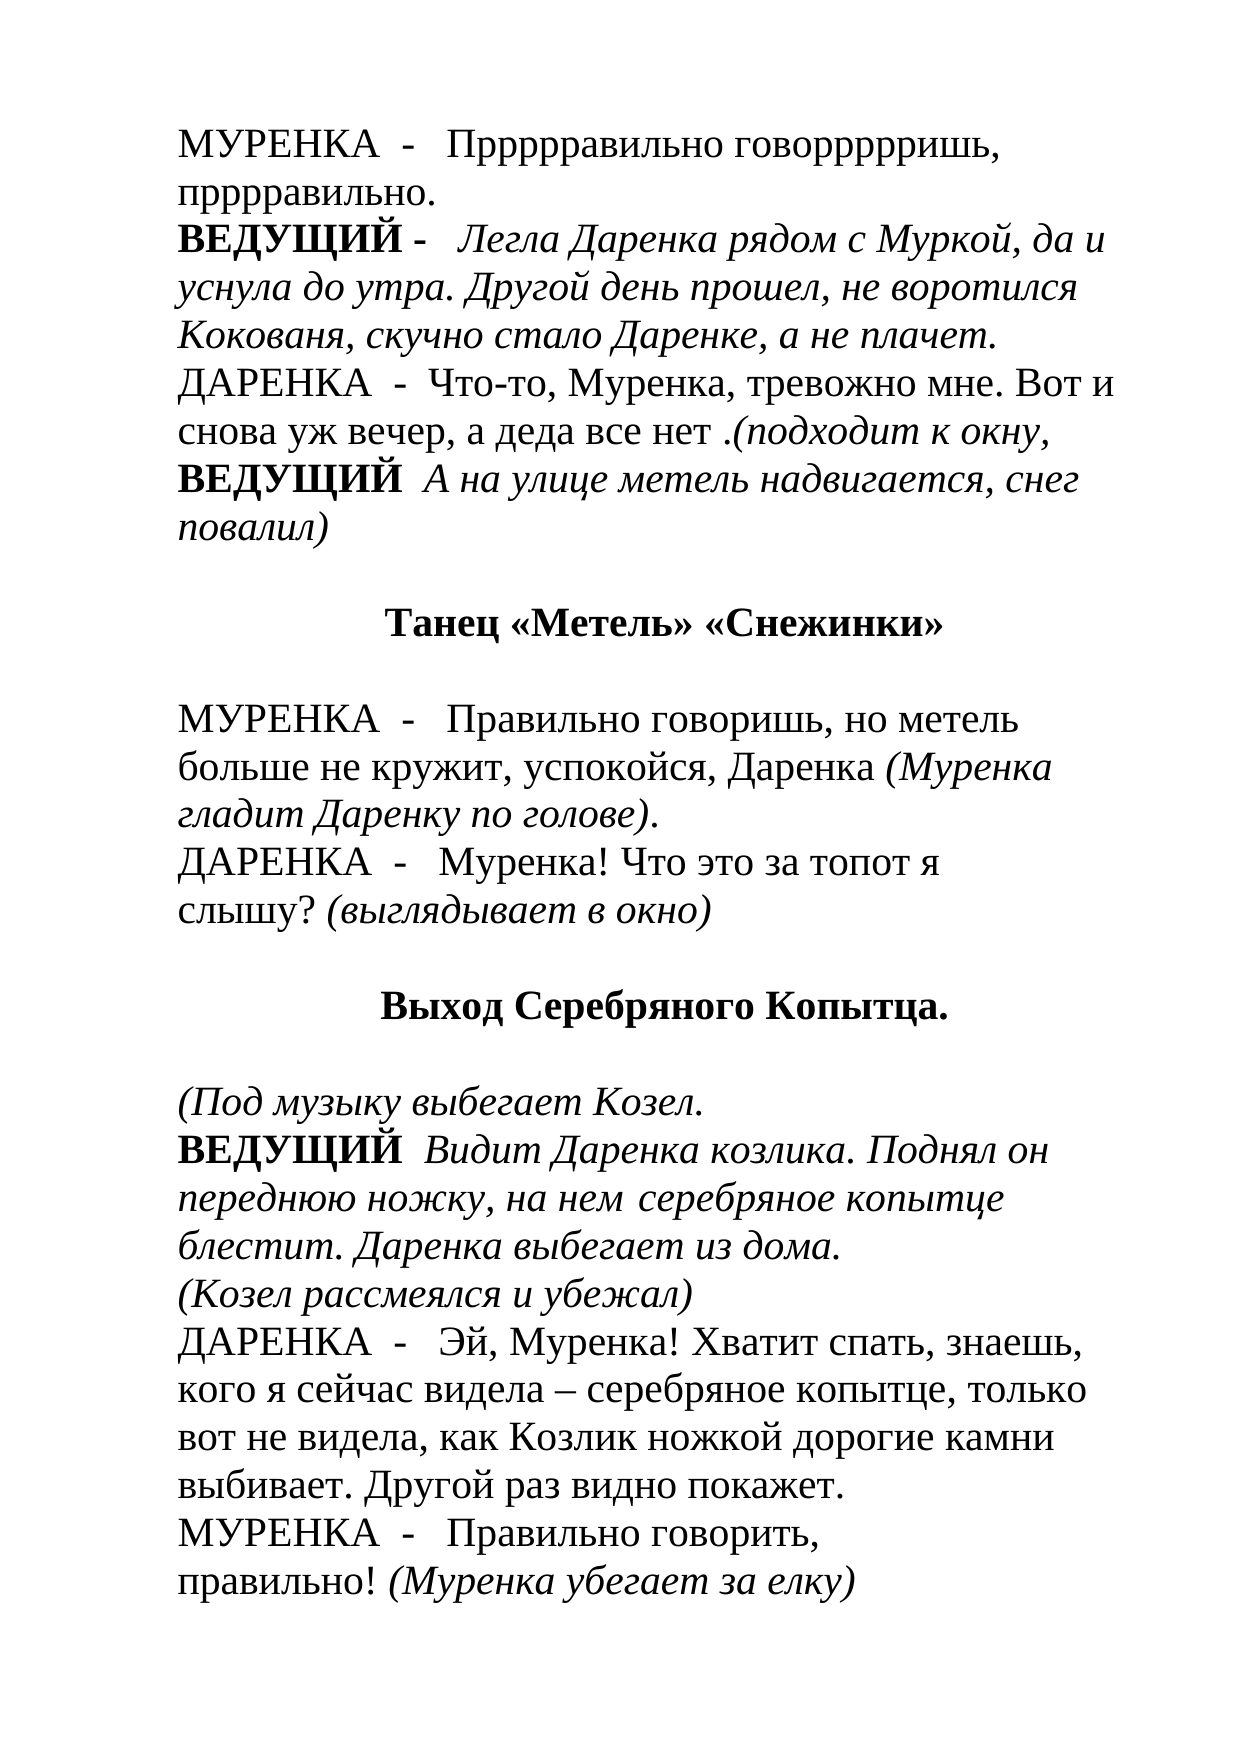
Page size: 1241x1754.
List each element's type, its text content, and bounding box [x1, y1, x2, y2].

text МУРЕНКА - Пррррравильно говоррррришь, прррравильно. [177, 118, 1152, 214]
text МУРЕНКА - Правильно говоришь, но метель больше не кружит, успокойся, Даренка (Муренка гладит Даренку по голове). [177, 693, 1152, 837]
text ДАРЕНКА - Эй, Муренка! Хватит спать, знаешь, кого я сейчас видела – серебряное копытце, только вот не видела, как Козлик ножкой дорогие камни выбивает. Другой раз видно покажет. [177, 1316, 1152, 1508]
text ДАРЕНКА - Что-то, Муренка, тревожно мне. Вот и снова уж вечер, а деда все нет .(подходит к окну, ВЕДУЩИЙ А на улице метель надвигается, снег повалил) [177, 358, 1152, 549]
text ДАРЕНКА - Муренка! Что это за топот я слышу? (выглядывает в окно) [177, 837, 1152, 933]
text (Козел рассмеялся и убежал) [177, 1268, 1152, 1316]
text (Под музыку выбегает Козел. [177, 1076, 1152, 1124]
text Танец «Метель» «Снежинки» [177, 597, 1152, 645]
text МУРЕНКА - Правильно говорить, правильно! (Муренка убегает за елку) [177, 1508, 1152, 1603]
text ВЕДУЩИЙ - Легла Даренка рядом с Муркой, да и уснула до утра. Другой день прошел, не воротился Кокованя, скучно стало Даренке, а не плачет. [177, 214, 1152, 358]
text Выход Серебряного Копытца. [177, 981, 1152, 1028]
text ВЕДУЩИЙ Видит Даренка козлика. Поднял он переднюю ножку, на нем серебряное копытце блестит. Даренка выбегает из дома. [177, 1124, 1152, 1268]
